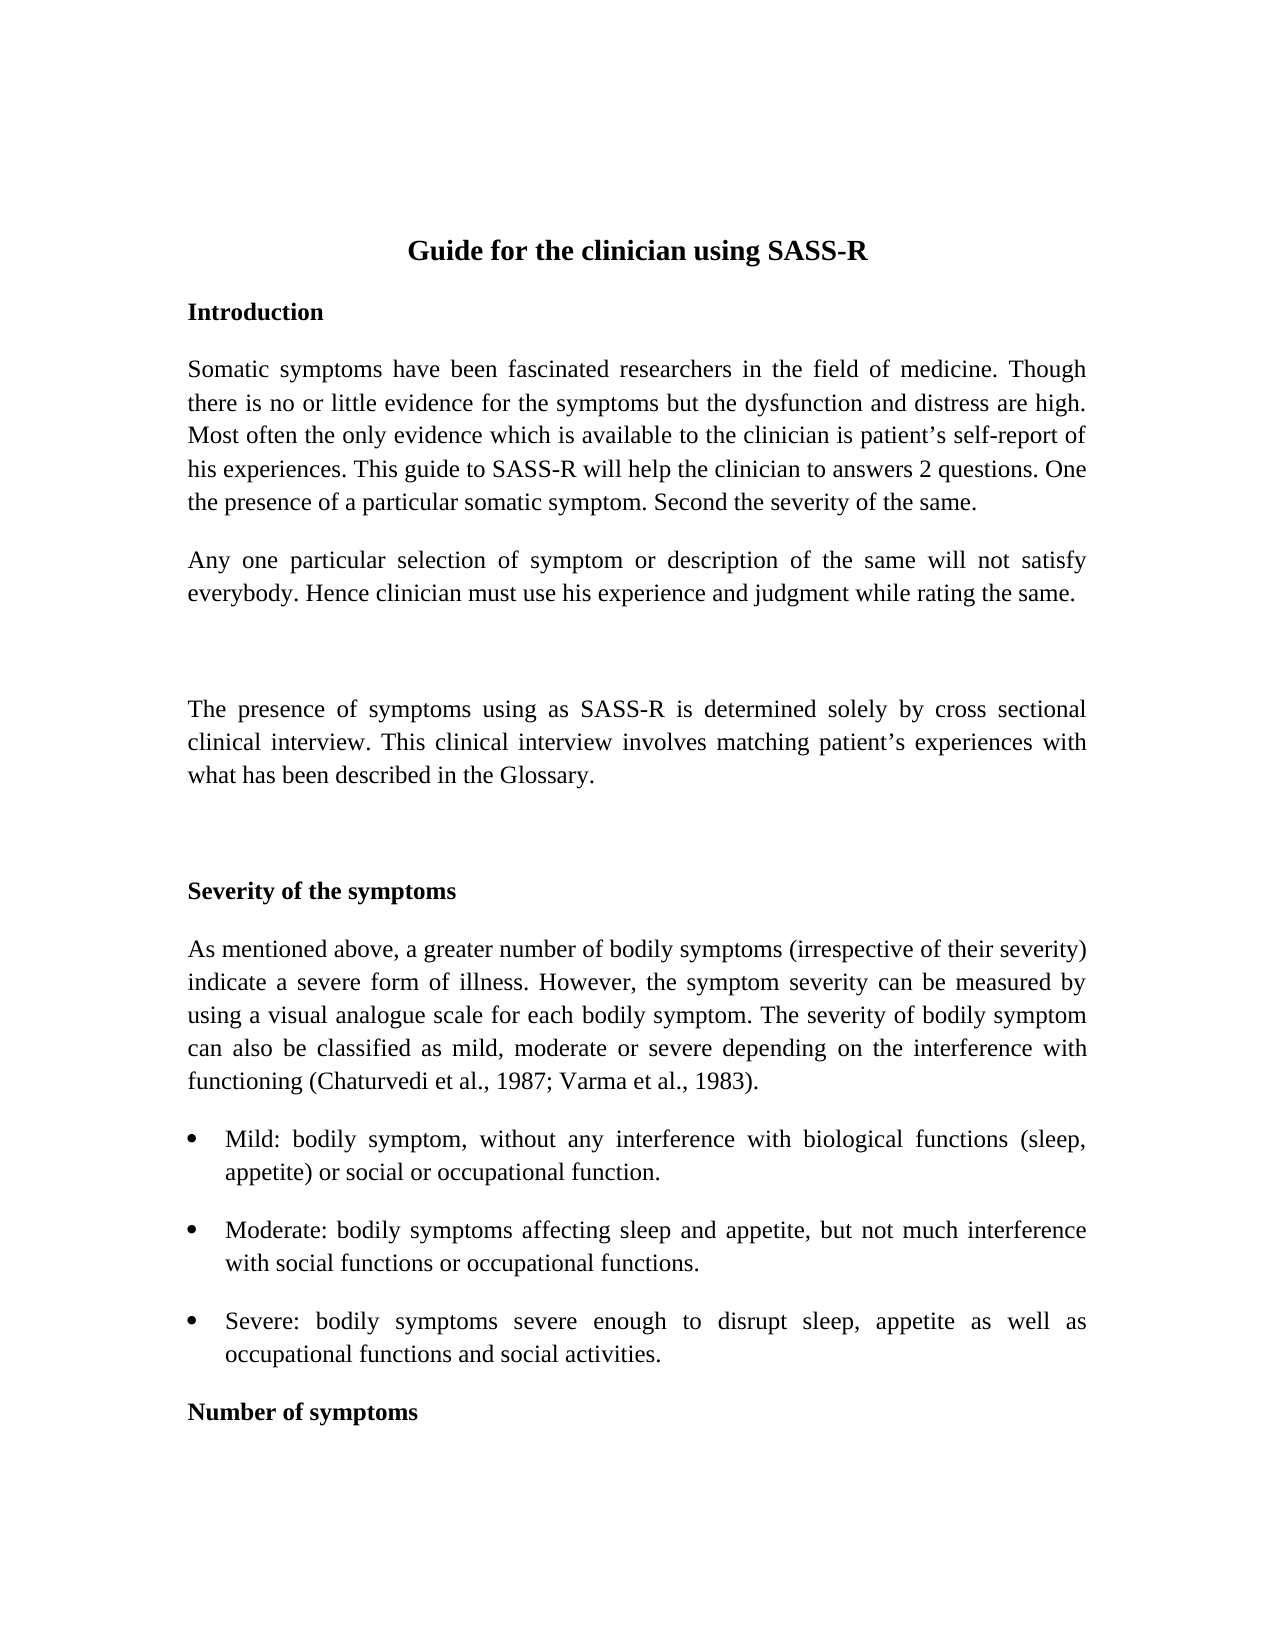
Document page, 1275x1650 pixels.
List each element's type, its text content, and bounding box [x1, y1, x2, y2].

text Guide for the clinician using SASS-R [187, 233, 1087, 267]
text The presence of symptoms using as SASS-R is determined solely by cross sectional clinical interview. This clinical interview involves matching patient’s experiences with what has been described in the Glossary. [187, 694, 1087, 788]
text Severity of the symptoms [187, 876, 1087, 904]
text Introduction [187, 297, 1087, 325]
list Mild: bodily symptom, without any interference with biological functions (sleep, appetite) or social or occupational function. [187, 1124, 1087, 1186]
text Number of symptoms [187, 1397, 1087, 1426]
text As mentioned above, a greater number of bodily symptoms (irrespective of their severity) indicate a severe form of illness. However, the symptom severity can be measured by using a visual analogue scale for each bodily symptom. The severity of bodily symptom can also be classified as mild, moderate or severe depending on the interference with functioning (Chaturvedi et al., 1987; Varma et al., 1983). [187, 934, 1087, 1095]
text Somatic symptoms have been fascinated researchers in the field of medicine. Though there is no or little evidence for the symptoms but the dysfunction and distress are high. Most often the only evidence which is available to the clinician is patient’s self-report of his experiences. This guide to SASS-R will help the clinician to answers 2 questions. One the presence of a particular somatic symptom. Second the severity of the same. [187, 354, 1087, 515]
text Any one particular selection of symptom or description of the same will not satisfy everybody. Hence clinician must use his experience and judgment while rating the same. [187, 545, 1087, 606]
list Severe: bodily symptoms severe enough to disrupt sleep, appetite as well as occupational functions and social activities. [187, 1306, 1087, 1368]
list Moderate: bodily symptoms affecting sleep and appetite, but not much interference with social functions or occupational functions. [187, 1215, 1087, 1277]
